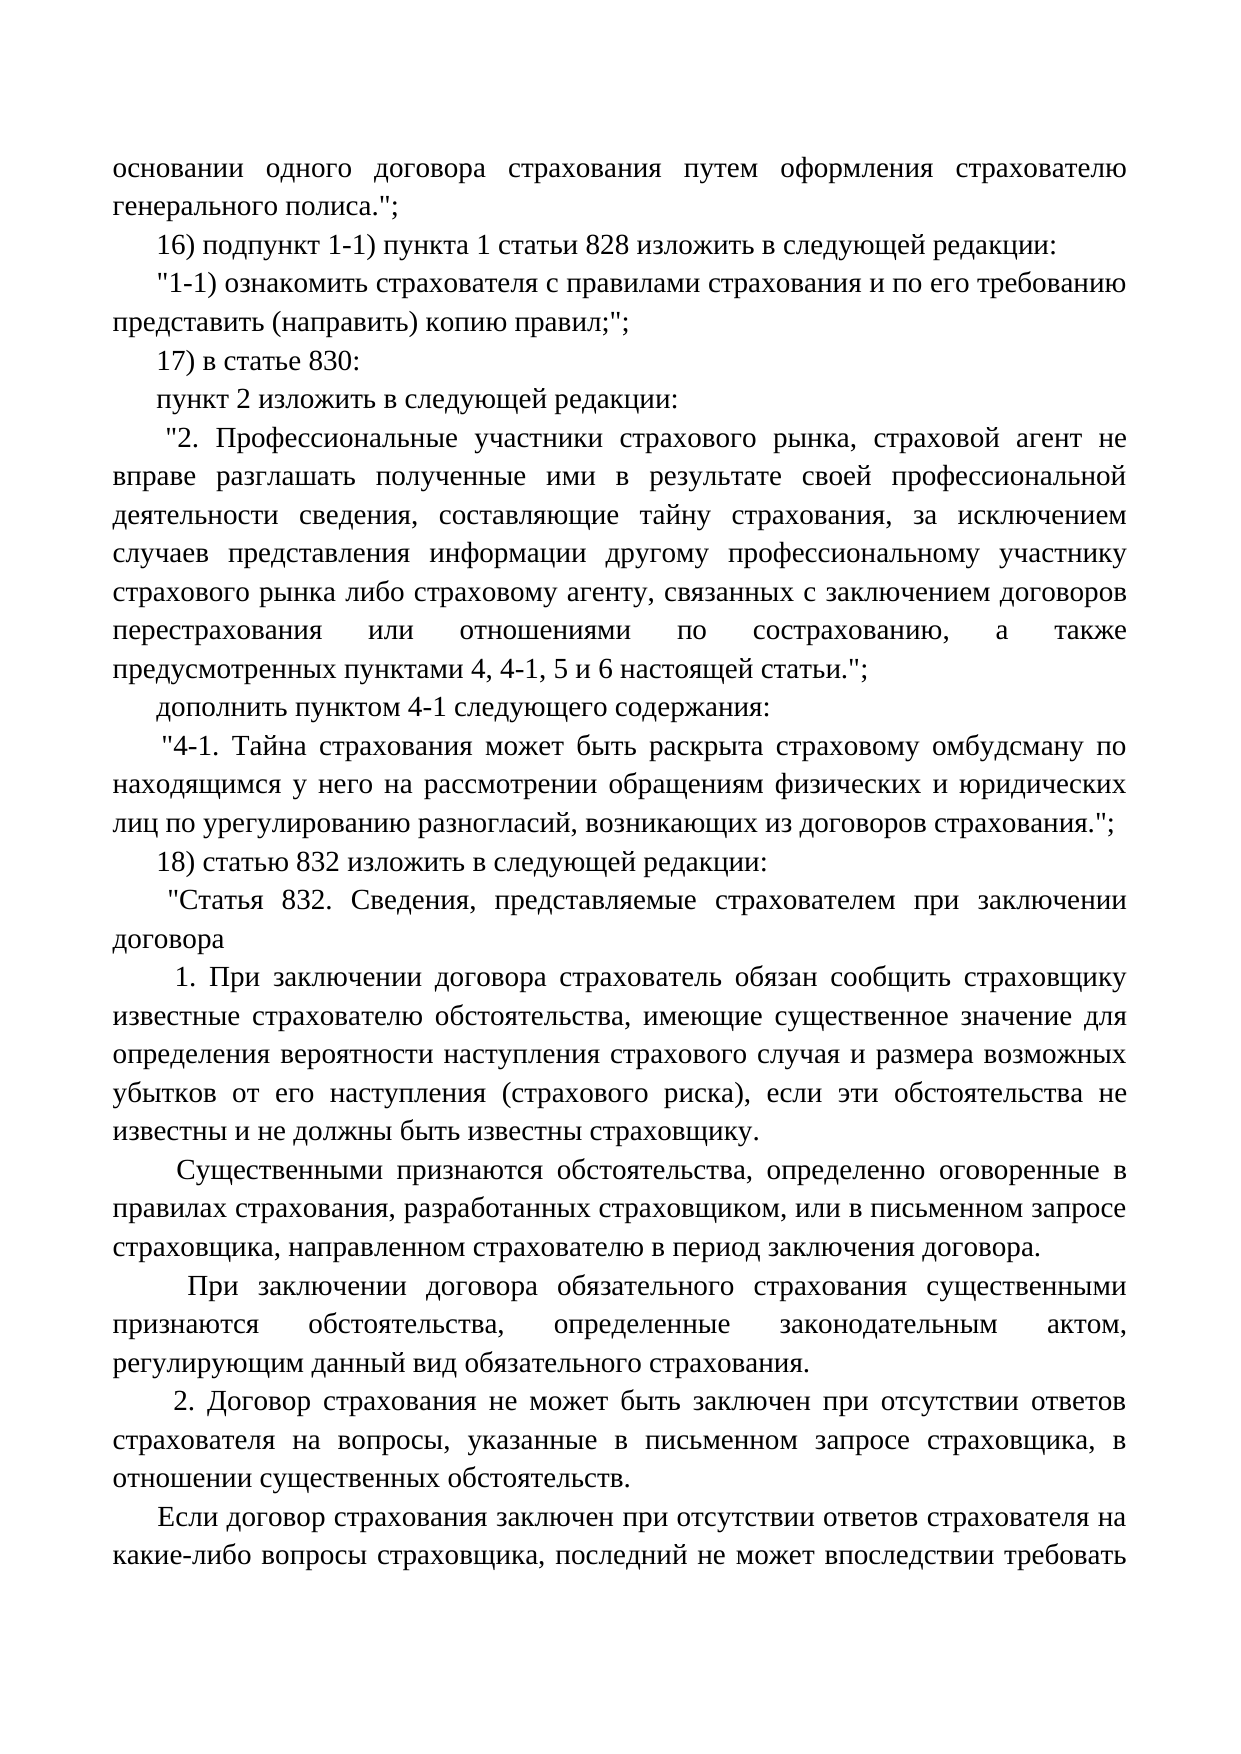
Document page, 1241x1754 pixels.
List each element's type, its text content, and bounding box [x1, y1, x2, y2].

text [112, 1499, 1128, 1571]
text При заключении договора обязательного страхования существенными признаются обстоятельства, определенные законодательным актом, регулирующим данный вид обязательного страхования. [112, 1268, 1128, 1378]
text 2. Договор страхования не может быть заключен при отсутствии ответов страхователя на вопросы, указанные в письменном запросе страховщика, в отношении существенных обстоятельств. [112, 1383, 1128, 1494]
text дополнить пунктом 4-1 следующего содержания: [112, 689, 1128, 723]
text "4-1. Тайна страхования может быть раскрыта страховому омбудсману по находящимся у него на рассмотрении обращениям физических и юридических лиц по урегулированию разногласий, возникающих из договоров страхования."; [112, 728, 1128, 839]
text 1. При заключении договора страхователь обязан сообщить страховщику известные страхователю обстоятельства, имеющие существенное значение для определения вероятности наступления страхового случая и размера возможных убытков от его наступления (страхового риска), если эти обстоятельства не известны и не должны быть известны страховщику. [112, 959, 1128, 1147]
text 16) подпункт 1-1) пункта 1 статьи 828 изложить в следующей редакции: [112, 227, 1128, 261]
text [112, 150, 1128, 222]
text "Статья 832. Сведения, представляемые страхователем при заключении договора [112, 882, 1128, 954]
text "2. Профессиональные участники страхового рынка, страховой агент не вправе разглашать полученные ими в результате своей профессиональной деятельности сведения, составляющие тайну страхования, за исключением случаев представления информации другому профессиональному участнику страхового рынка либо страховому агенту, связанных с заключением договоров перестрахования или отношениями по сострахованию, а также предусмотренных пунктами 4, 4-1, 5 и 6 настоящей статьи."; [112, 420, 1128, 684]
text 17) в статье 830: [112, 343, 1128, 376]
text 18) статью 832 изложить в следующей редакции: [112, 844, 1128, 877]
text "1-1) ознакомить страхователя с правилами страхования и по его требованию представить (направить) копию правил;"; [112, 266, 1128, 338]
text пункт 2 изложить в следующей редакции: [112, 381, 1128, 415]
text Существенными признаются обстоятельства, определенно оговоренные в правилах страхования, разработанных страховщиком, или в письменном запросе страховщика, направленном страхователю в период заключения договора. [112, 1152, 1128, 1263]
